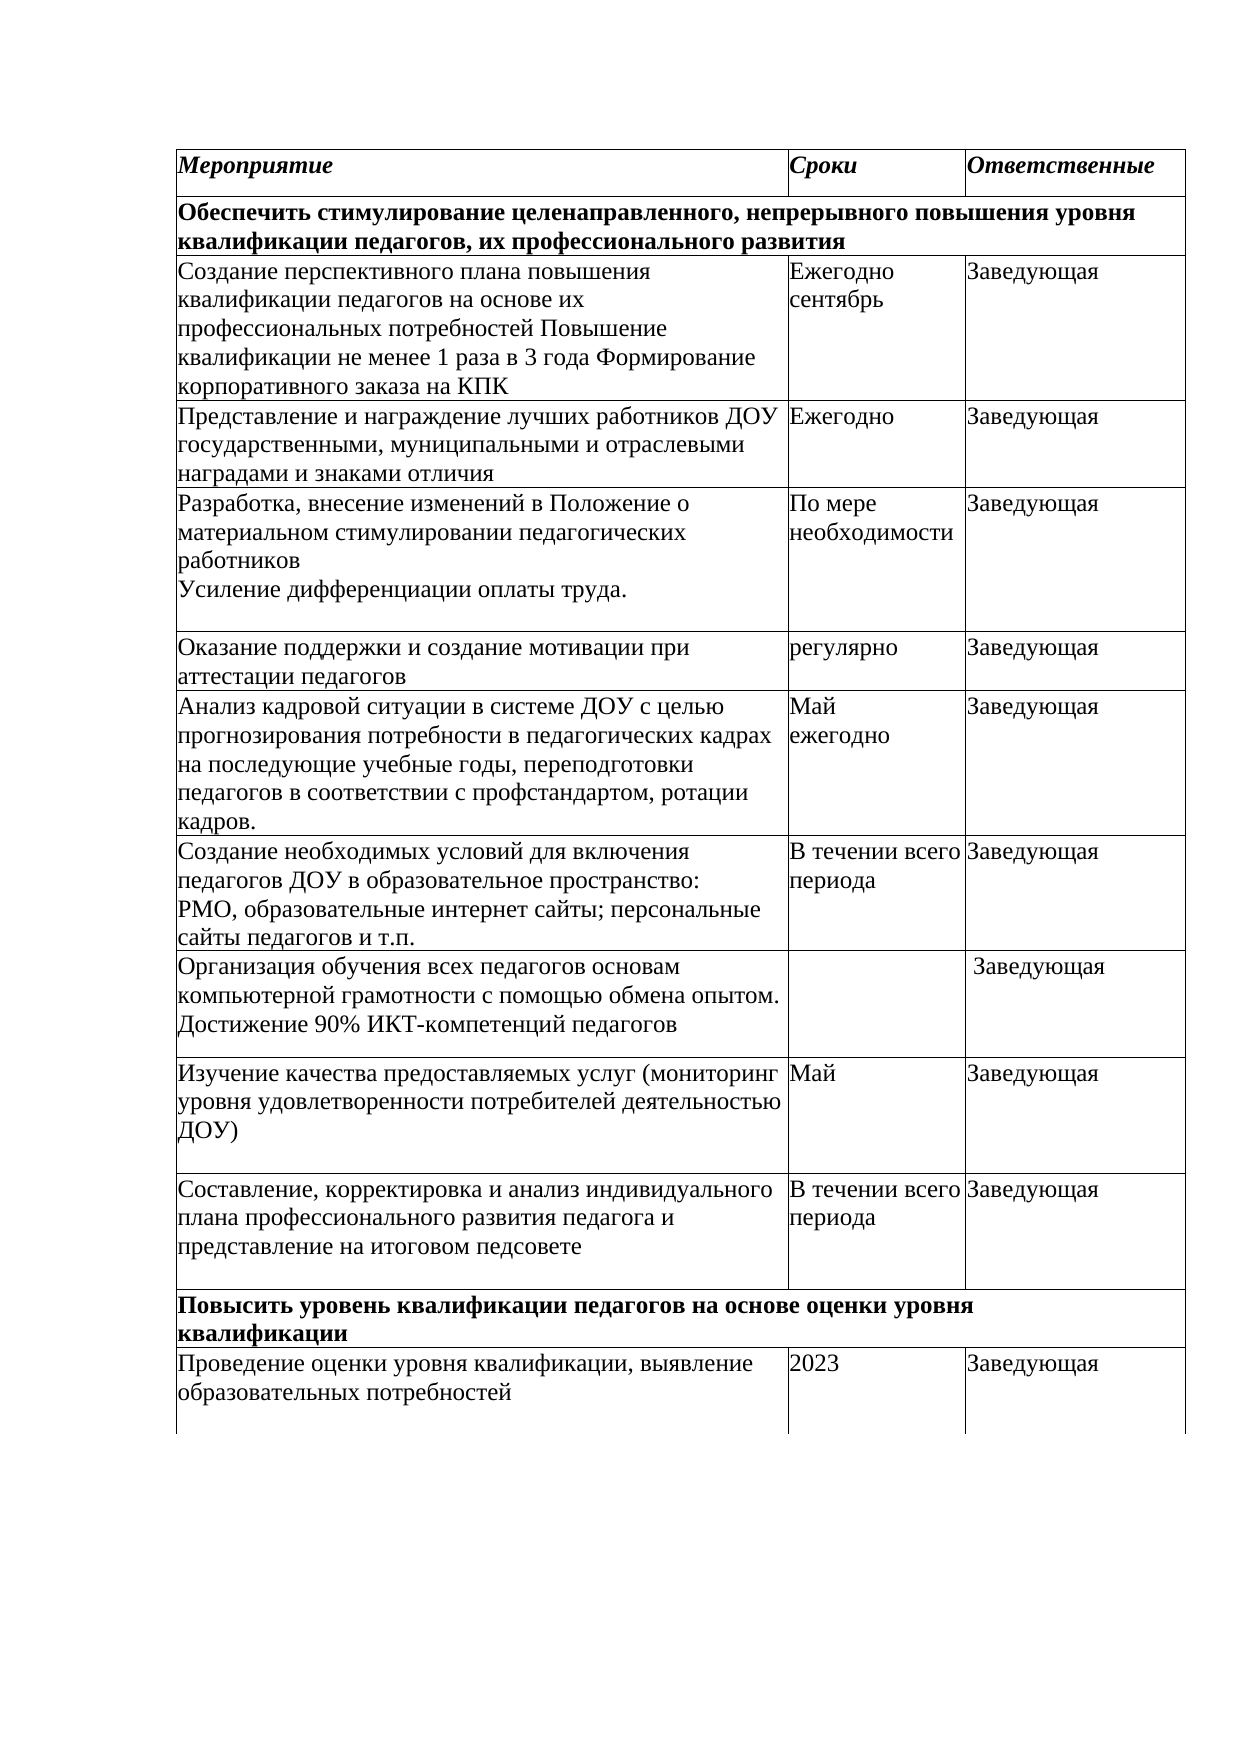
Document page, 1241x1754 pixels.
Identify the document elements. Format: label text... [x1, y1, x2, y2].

table_cell Ежегодно сентябрь [789, 256, 965, 400]
table_cell регулярно [789, 632, 965, 690]
table_cell Заведующая [966, 836, 1185, 950]
table_cell Май [789, 1058, 965, 1173]
table_cell Заведующая [966, 1348, 1185, 1434]
table_cell В течении всего периода [789, 836, 965, 950]
table_cell Май ежегодно [789, 691, 965, 835]
table_cell Обеспечить стимулирование целенаправленного, непрерывного повышения уровня квалификации педагогов, их профессионального развития [177, 197, 1185, 255]
table_cell Заведующая [966, 401, 1185, 487]
table_cell Организация обучения всех педагогов основам компьютерной грамотности с помощью обмена опытом. Достижение 90% ИКТ-компетенций педагогов [177, 951, 788, 1057]
table_cell Повысить уровень квалификации педагогов на основе оценки уровня квалификации [177, 1290, 1185, 1347]
table_cell Заведующая [966, 1174, 1185, 1289]
table_cell Оказание поддержки и создание мотивации при аттестации педагогов [177, 632, 788, 690]
table_header Ответственные [966, 150, 1185, 196]
table_cell 2023 [789, 1348, 965, 1434]
table_cell Заведующая [966, 256, 1185, 400]
table_cell Изучение качества предоставляемых услуг (мониторинг уровня удовлетворенности потребителей деятельностью ДОУ) [177, 1058, 788, 1173]
table_cell Анализ кадровой ситуации в системе ДОУ с целью прогнозирования потребности в педагогических кадрах на последующие учебные годы, переподготовки педагогов в соответствии с профстандартом, ротации кадров. [177, 691, 788, 835]
table_cell Заведующая [966, 1058, 1185, 1173]
table_header Сроки [789, 150, 965, 196]
table_cell Создание необходимых условий для включения педагогов ДОУ в образовательное пространство: РМО, образовательные интернет сайты; персональные сайты педагогов и т.п. [177, 836, 788, 950]
table_header Мероприятие [177, 150, 788, 196]
table_cell По мере необходимости [789, 488, 965, 631]
table_cell Заведующая [966, 488, 1185, 631]
table_cell Ежегодно [789, 401, 965, 487]
table_cell В течении всего периода [789, 1174, 965, 1289]
table_cell Создание перспективного плана повышения квалификации педагогов на основе их профессиональных потребностей Повышение квалификации не менее 1 раза в 3 года Формирование корпоративного заказа на КПК [177, 256, 788, 400]
table_cell Разработка, внесение изменений в Положение о материальном стимулировании педагогических работников Усиление дифференциации оплаты труда. [177, 488, 788, 631]
table_cell [789, 951, 965, 1057]
table_cell Заведующая [966, 951, 1185, 1057]
table_cell Заведующая [966, 691, 1185, 835]
table_cell Составление, корректировка и анализ индивидуального плана профессионального развития педагога и представление на итоговом педсовете [177, 1174, 788, 1289]
table_cell Представление и награждение лучших работников ДОУ государственными, муниципальными и отраслевыми наградами и знаками отличия [177, 401, 788, 487]
table_cell Заведующая [966, 632, 1185, 690]
table_cell Проведение оценки уровня квалификации, выявление образовательных потребностей [177, 1348, 788, 1434]
